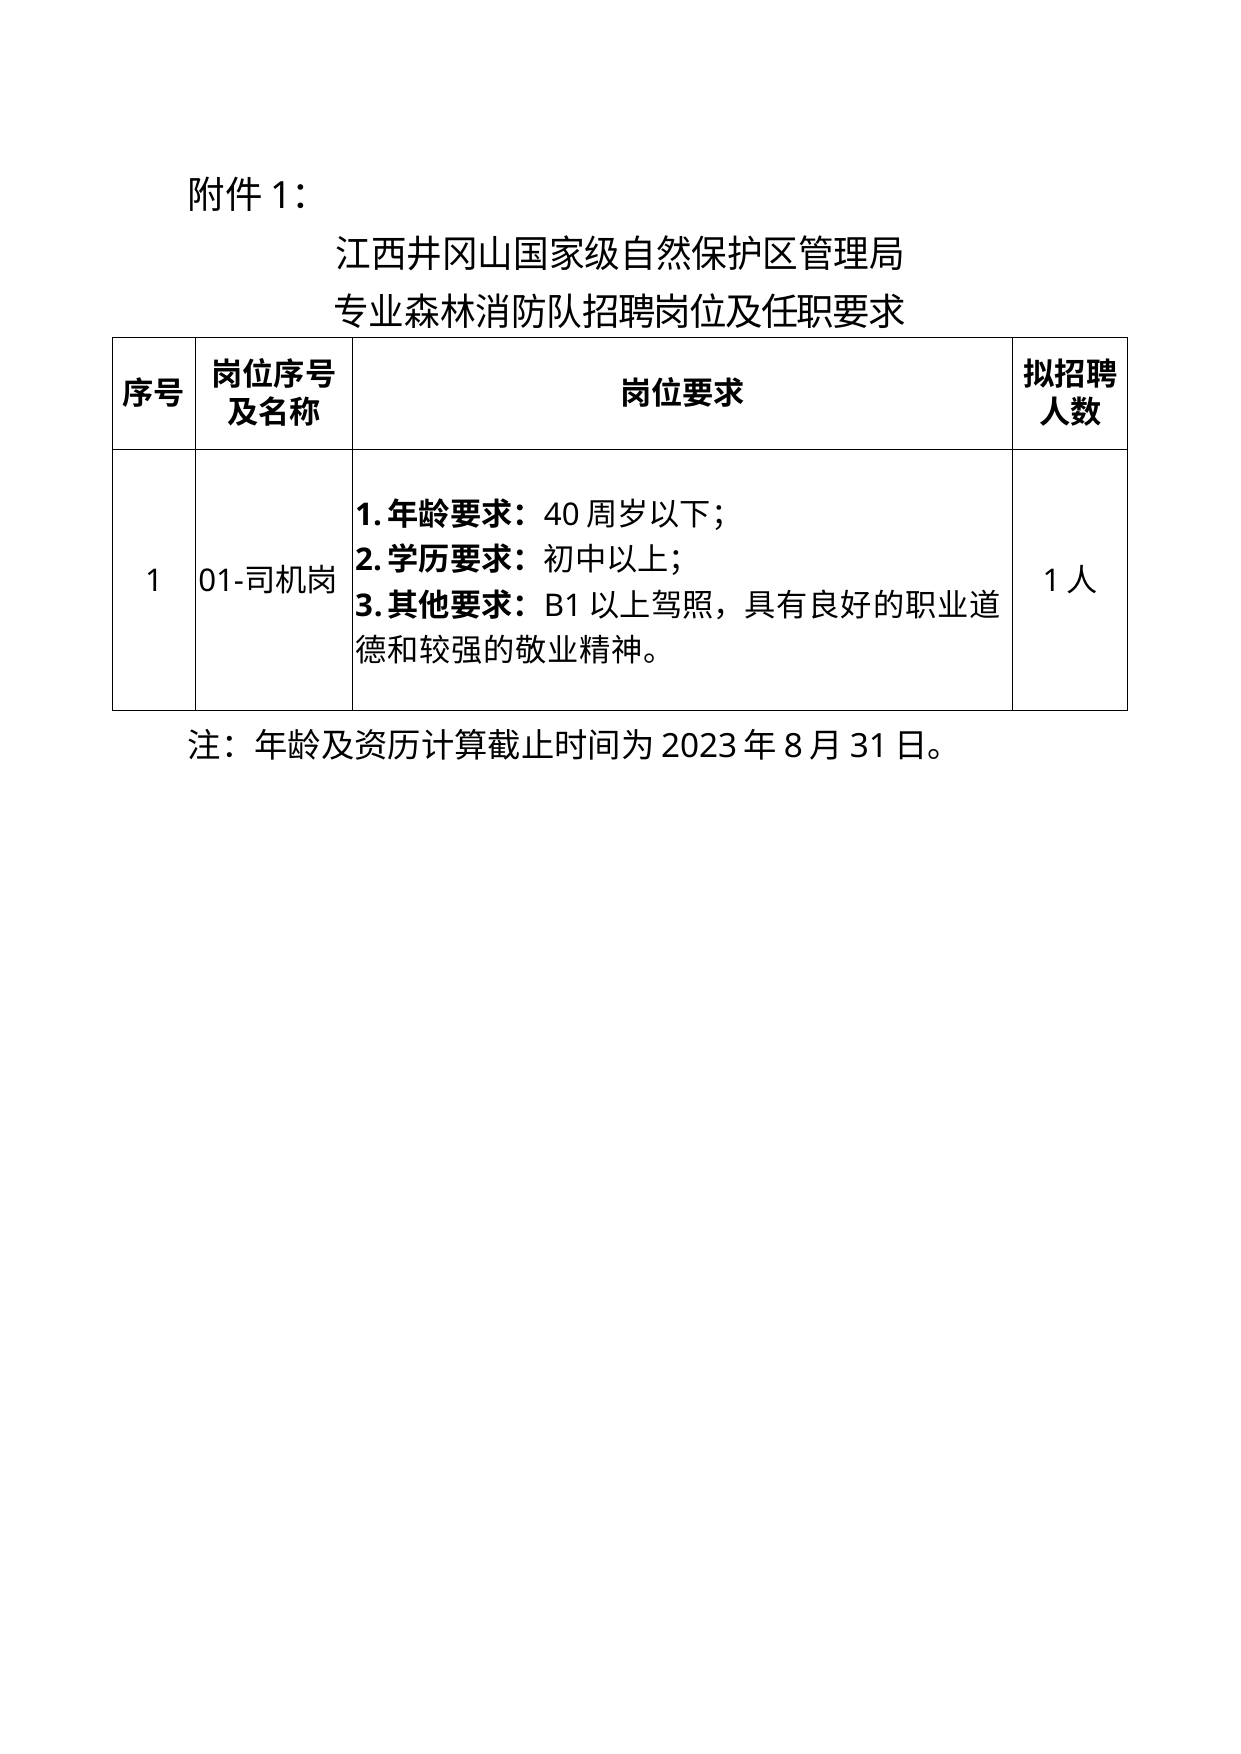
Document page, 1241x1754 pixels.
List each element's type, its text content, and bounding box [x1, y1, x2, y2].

table_cell 1 [113, 450, 195, 710]
text 江西井冈山国家级自然保护区管理局 [187, 220, 1053, 279]
table_header 岗位序号及名称 [196, 338, 352, 449]
table_header 岗位要求 [353, 338, 1012, 449]
text 附件1： [187, 162, 1053, 220]
table_header 序号 [113, 338, 195, 449]
text 注：年龄及资历计算截止时间为2023年8月31日。 [187, 711, 1053, 769]
text 专业森林消防队招聘岗位及任职要求 [187, 279, 1053, 337]
table_header 拟招聘 人数 [1013, 338, 1127, 449]
table_cell 年龄要求：40周岁以下； 学历要求：初中以上； 其他要求：B1以上驾照，具有良好的职业道德和较强的敬业精神。 [353, 450, 1012, 710]
table_cell 1人 [1013, 450, 1127, 710]
table_cell 01-司机岗 [196, 450, 352, 710]
